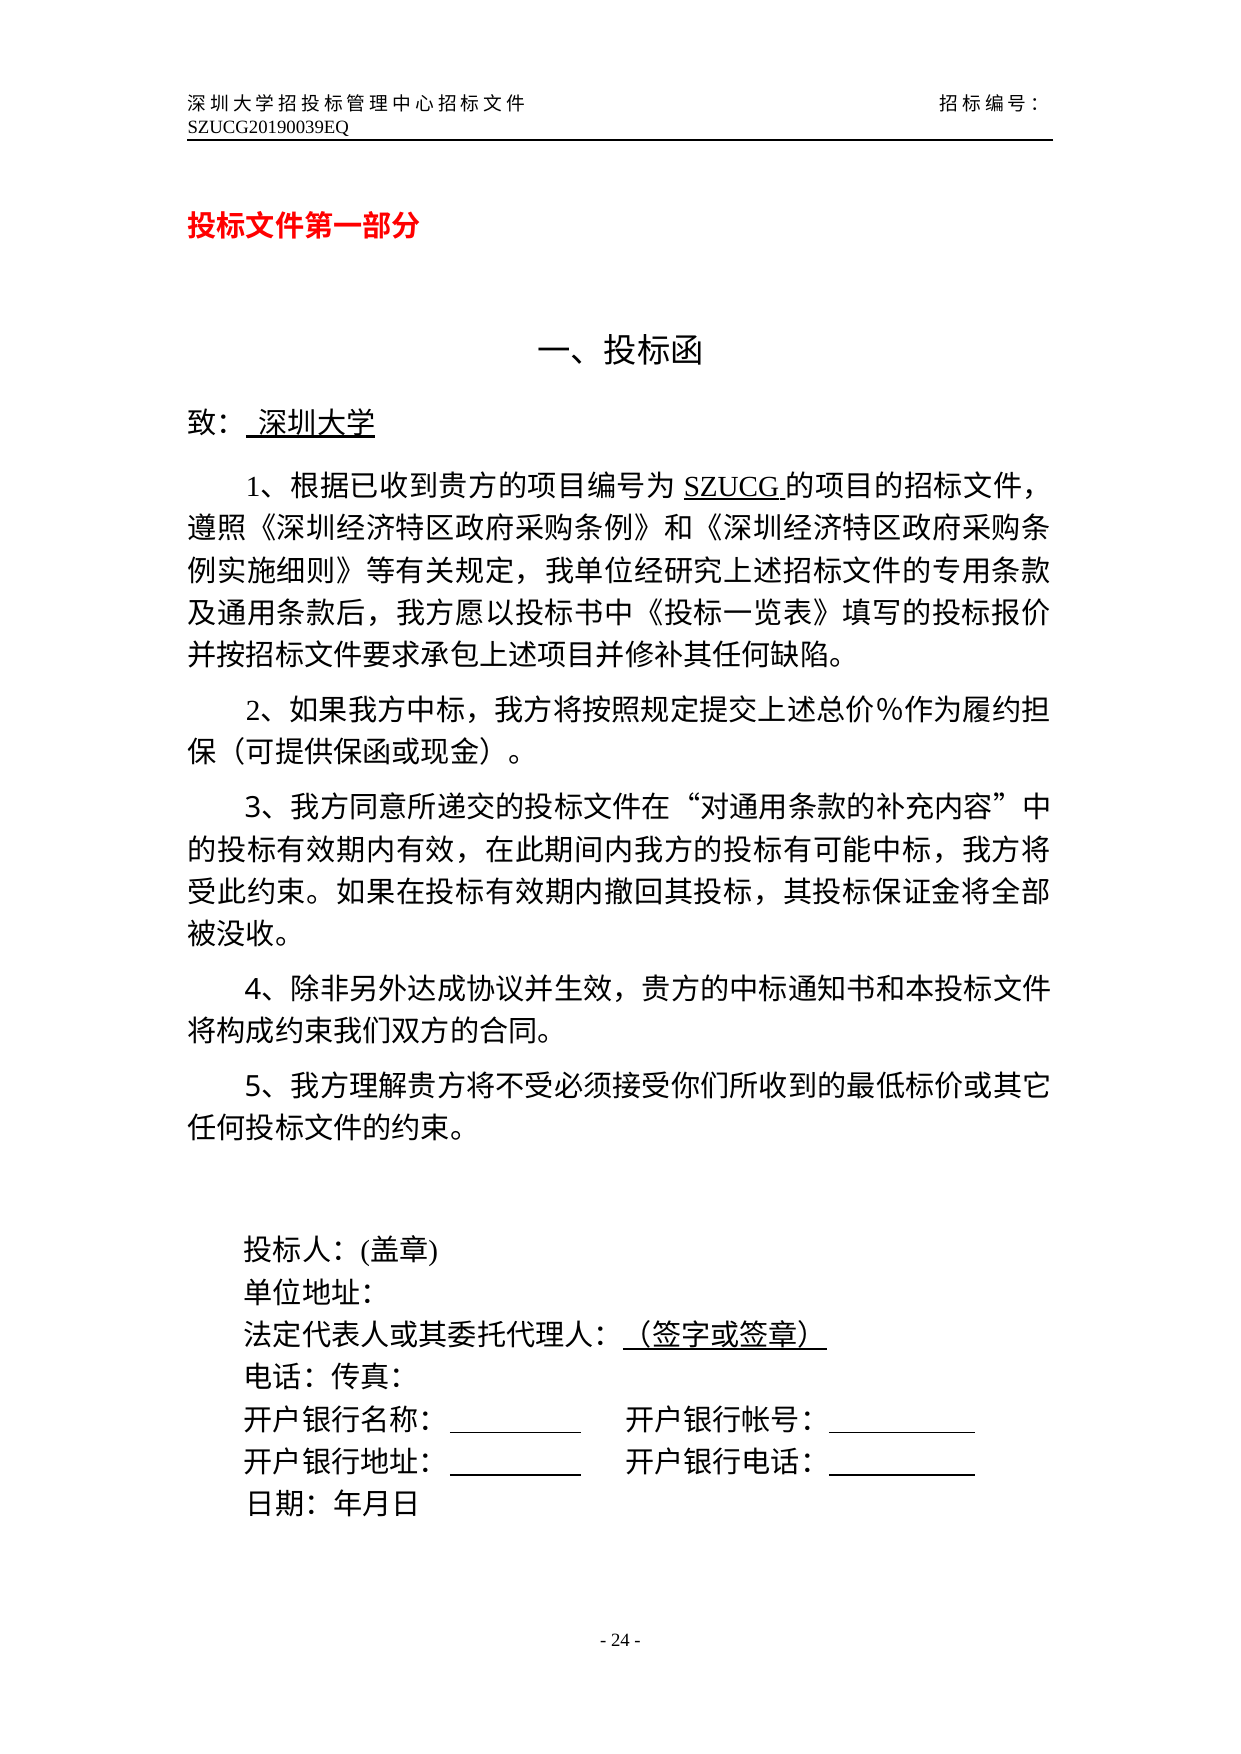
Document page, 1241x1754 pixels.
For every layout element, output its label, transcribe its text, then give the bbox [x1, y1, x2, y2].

text 电话：传真： [243, 1354, 1053, 1396]
text 1、根据已收到贵方的项目编号为SZUCG的项目的招标文件，遵照《深圳经济特区政府采购条例》和《深圳经济特区政府采购条例实施细则》等有关规定，我单位经研究上述招标文件的专用条款及通用条款后，我方愿以投标书中《投标一览表》填写的投标报价并按招标文件要求承包上述项目并修补其任何缺陷。 [187, 463, 1053, 674]
text 致： 深圳大学 [187, 399, 1053, 442]
text 单位地址： [243, 1269, 1053, 1312]
text 法定代表人或其委托代理人：（签字或签章） [243, 1312, 1053, 1354]
text 投标人：(盖章) [243, 1227, 1053, 1269]
text 5、我方理解贵方将不受必须接受你们所收到的最低标价或其它任何投标文件的约束。 [187, 1063, 1053, 1147]
text 开户银行地址： 开户银行电话： [243, 1438, 1053, 1481]
text 开户银行名称： 开户银行帐号： [243, 1396, 1053, 1438]
subtitle 投标文件第一部分 [187, 202, 1053, 244]
text 4、除非另外达成协议并生效，贵方的中标通知书和本投标文件将构成约束我们双方的合同。 [187, 966, 1053, 1050]
subtitle 一、投标函 [187, 324, 1053, 372]
text 日期：年月日 [187, 1481, 1053, 1523]
text 3、我方同意所递交的投标文件在“对通用条款的补充内容”中的投标有效期内有效，在此期间内我方的投标有可能中标，我方将受此约束。如果在投标有效期内撤回其投标，其投标保证金将全部被没收。 [187, 784, 1053, 953]
text 2、如果我方中标，我方将按照规定提交上述总价％作为履约担保（可提供保函或现金）。 [187, 687, 1053, 771]
